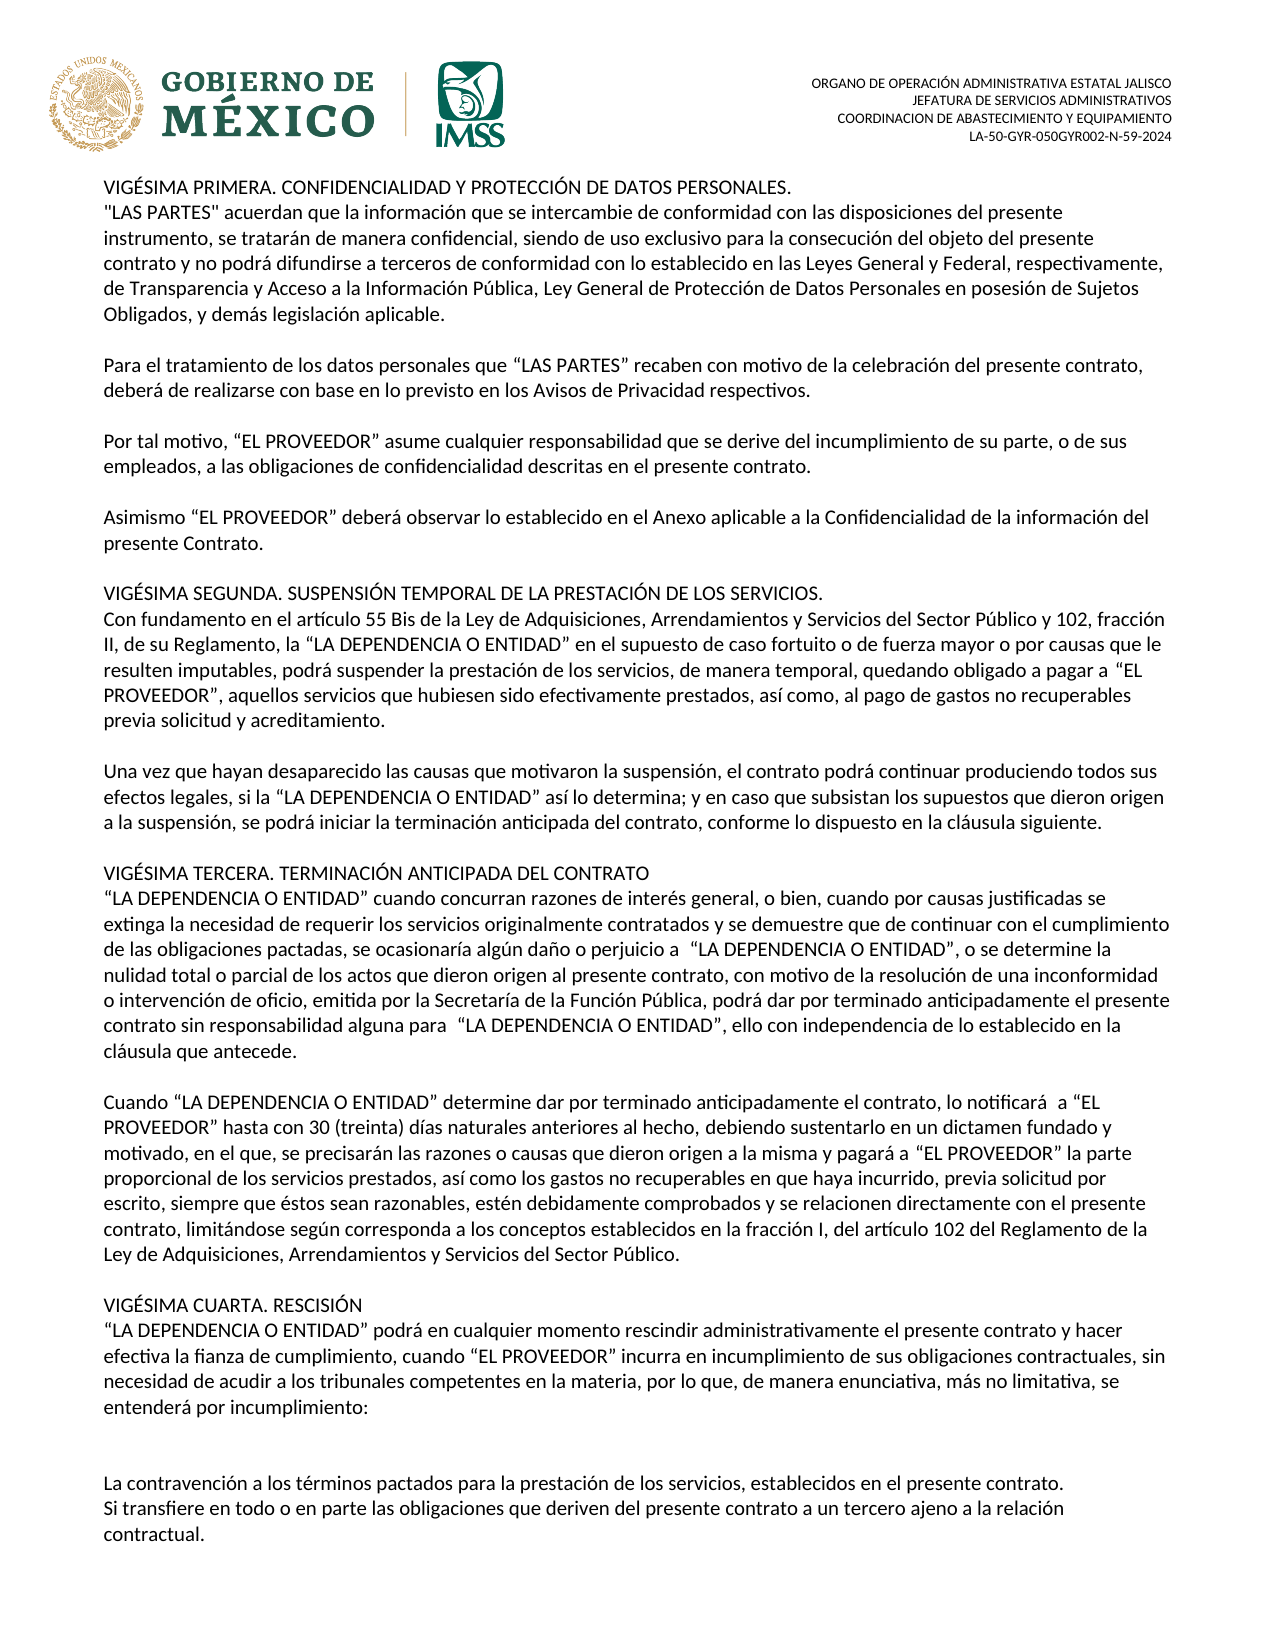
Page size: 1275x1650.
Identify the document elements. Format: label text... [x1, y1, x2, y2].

text "LAS PARTES" acuerdan que la información que se intercambie de conformidad con las disposiciones del presente instrumento, se tratarán de manera confidencial, siendo de uso exclusivo para la consecución del objeto del presente contrato y no podrá difundirse a terceros de conformidad con lo establecido en las Leyes General y Federal, respectivamente, de Transparencia y Acceso a la Información Pública, Ley General de Protección de Datos Personales en posesión de Sujetos Obligados, y demás legislación aplicable. [103, 199, 1172, 326]
text VIGÉSIMA CUARTA. RESCISIÓN [103, 1292, 1172, 1318]
text VIGÉSIMA PRIMERA. CONFIDENCIALIDAD Y PROTECCIÓN DE DATOS PERSONALES. [103, 174, 1172, 199]
text Con fundamento en el artículo 55 Bis de la Ley de Adquisiciones, Arrendamientos y Servicios del Sector Público y 102, fracción II, de su Reglamento, la “LA DEPENDENCIA O ENTIDAD” en el supuesto de caso fortuito o de fuerza mayor o por causas que le resulten imputables, podrá suspender la prestación de los servicios, de manera temporal, quedando obligado a pagar a “EL PROVEEDOR”, aquellos servicios que hubiesen sido efectivamente prestados, así como, al pago de gastos no recuperables previa solicitud y acreditamiento. [103, 606, 1172, 733]
text Asimismo “EL PROVEEDOR” deberá observar lo establecido en el Anexo aplicable a la Confidencialidad de la información del presente Contrato. [103, 504, 1172, 555]
text Una vez que hayan desaparecido las causas que motivaron la suspensión, el contrato podrá continuar produciendo todos sus efectos legales, si la “LA DEPENDENCIA O ENTIDAD” así lo determina; y en caso que subsistan los supuestos que dieron origen a la suspensión, se podrá iniciar la terminación anticipada del contrato, conforme lo dispuesto en la cláusula siguiente. [103, 758, 1172, 835]
text Cuando “LA DEPENDENCIA O ENTIDAD” determine dar por terminado anticipadamente el contrato, lo notificará a “EL PROVEEDOR” hasta con 30 (treinta) días naturales anteriores al hecho, debiendo sustentarlo en un dictamen fundado y motivado, en el que, se precisarán las razones o causas que dieron origen a la misma y pagará a “EL PROVEEDOR” la parte proporcional de los servicios prestados, así como los gastos no recuperables en que haya incurrido, previa solicitud por escrito, siempre que éstos sean razonables, estén debidamente comprobados y se relacionen directamente con el presente contrato, limitándose según corresponda a los conceptos establecidos en la fracción I, del artículo 102 del Reglamento de la Ley de Adquisiciones, Arrendamientos y Servicios del Sector Público. [103, 1089, 1172, 1267]
text Por tal motivo, “EL PROVEEDOR” asume cualquier responsabilidad que se derive del incumplimiento de su parte, o de sus empleados, a las obligaciones de confidencialidad descritas en el presente contrato. [103, 428, 1172, 479]
text “LA DEPENDENCIA O ENTIDAD” podrá en cualquier momento rescindir administrativamente el presente contrato y hacer efectiva la fianza de cumplimiento, cuando “EL PROVEEDOR” incurra en incumplimiento de sus obligaciones contractuales, sin necesidad de acudir a los tribunales competentes en la materia, por lo que, de manera enunciativa, más no limitativa, se entenderá por incumplimiento: [103, 1318, 1172, 1419]
text VIGÉSIMA TERCERA. TERMINACIÓN ANTICIPADA DEL CONTRATO [103, 860, 1172, 886]
text La contravención a los términos pactados para la prestación de los servicios, establecidos en el presente contrato. [103, 1470, 1172, 1496]
text “LA DEPENDENCIA O ENTIDAD” cuando concurran razones de interés general, o bien, cuando por causas justificadas se extinga la necesidad de requerir los servicios originalmente contratados y se demuestre que de continuar con el cumplimiento de las obligaciones pactadas, se ocasionaría algún daño o perjuicio a “LA DEPENDENCIA O ENTIDAD”, o se determine la nulidad total o parcial de los actos que dieron origen al presente contrato, con motivo de la resolución de una inconformidad o intervención de oficio, emitida por la Secretaría de la Función Pública, podrá dar por terminado anticipadamente el presente contrato sin responsabilidad alguna para “LA DEPENDENCIA O ENTIDAD”, ello con independencia de lo establecido en la cláusula que antecede. [103, 886, 1172, 1063]
text VIGÉSIMA SEGUNDA. SUSPENSIÓN TEMPORAL DE LA PRESTACIÓN DE LOS SERVICIOS. [103, 581, 1172, 606]
picture [0, 0, 1214, 239]
text Para el tratamiento de los datos personales que “LAS PARTES” recaben con motivo de la celebración del presente contrato, deberá de realizarse con base en lo previsto en los Avisos de Privacidad respectivos. [103, 352, 1172, 403]
text Si transfiere en todo o en parte las obligaciones que deriven del presente contrato a un tercero ajeno a la relación contractual. [103, 1496, 1172, 1546]
